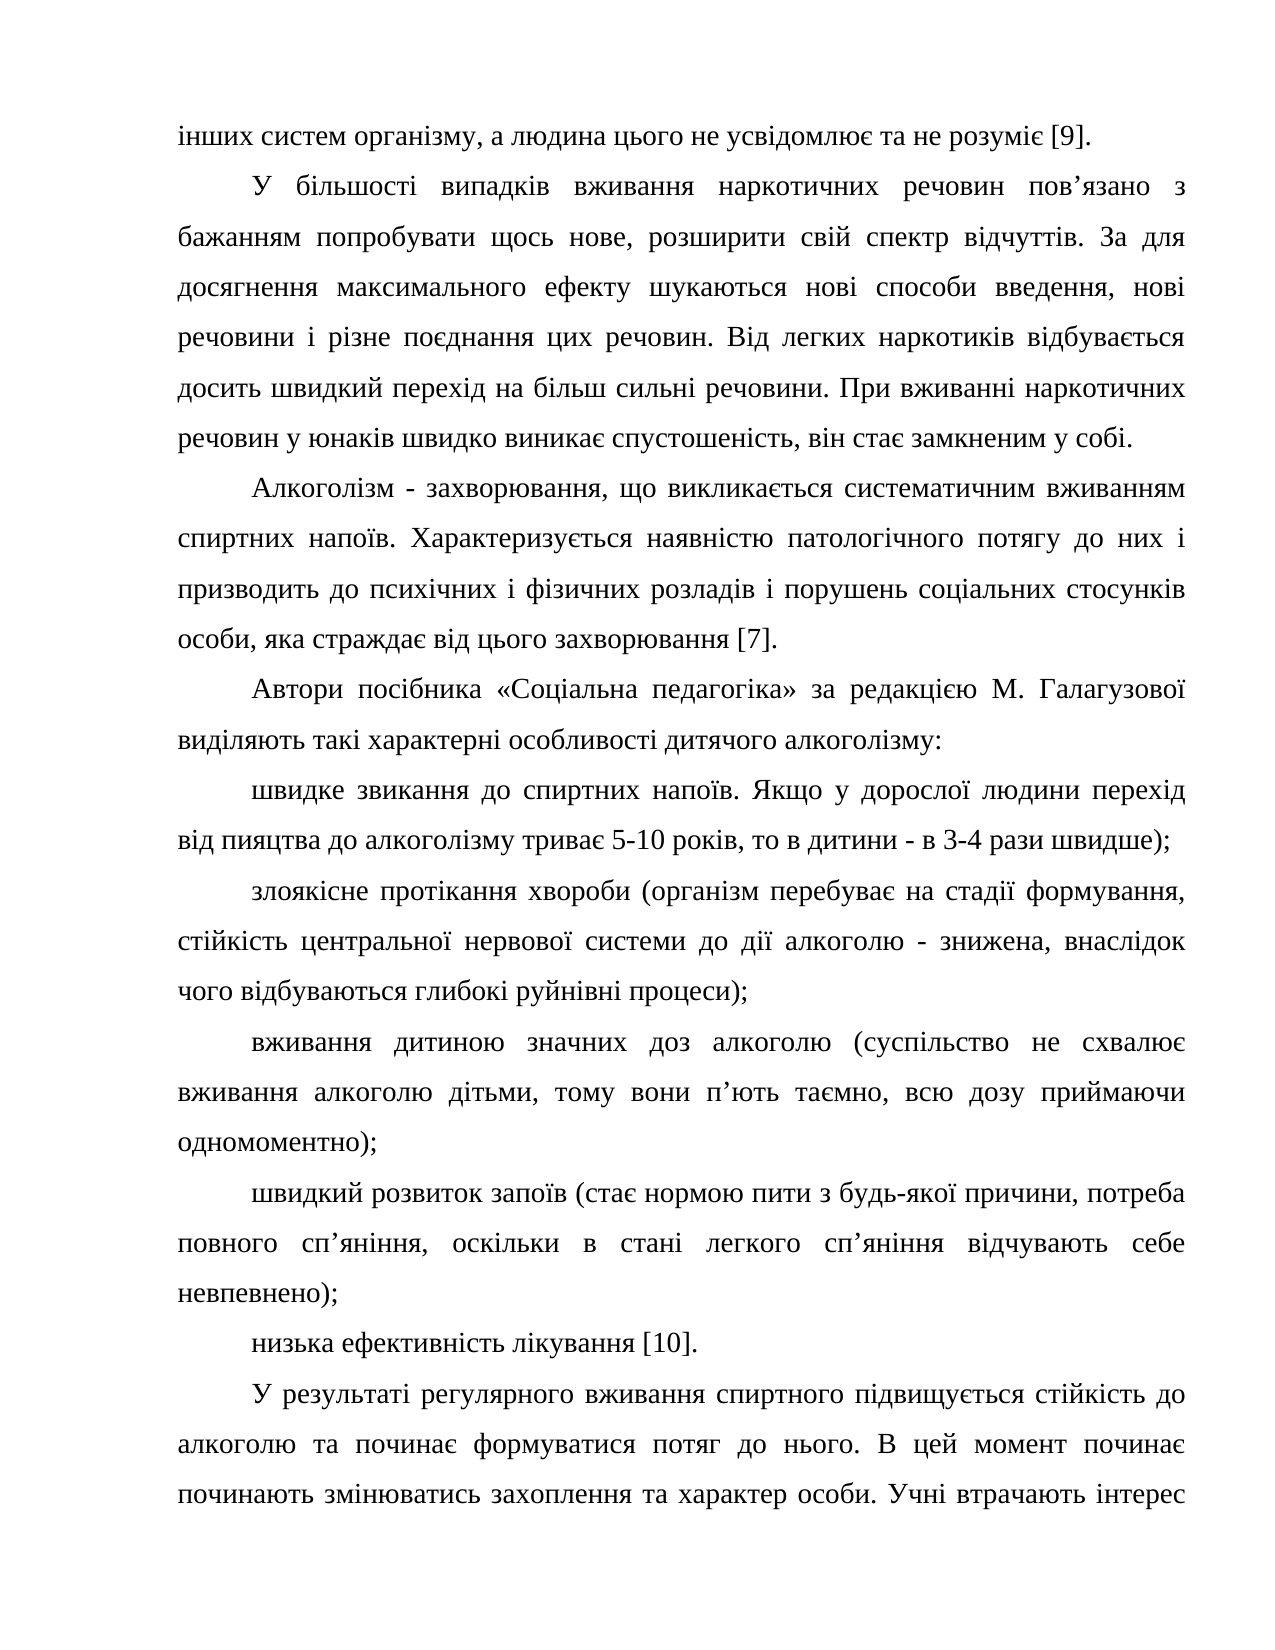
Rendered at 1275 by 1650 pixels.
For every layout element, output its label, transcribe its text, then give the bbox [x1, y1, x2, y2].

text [177, 1376, 1186, 1510]
text У більшості випадків вживання наркотичних речовин пов’язано з бажанням попробувати щось нове, розширити свій спектр відчуттів. За для досягнення максимального ефекту шукаються нові способи введення, нові речовини і різне поєднання цих речовин. Від легких наркотиків відбувається досить швидкий перехід на більш сильні речовини. При вживанні наркотичних речовин у юнаків швидко виникає спустошеність, він стає замкненим у собі. [177, 168, 1186, 453]
text швидкий розвиток запоїв (стає нормою пити з будь-якої причини, потреба повного сп’яніння, оскільки в стані легкого сп’яніння відчувають себе невпевнено); [177, 1175, 1186, 1309]
text вживання дитиною значних доз алкоголю (суспільство не схвалює вживання алкоголю дітьми, тому вони п’ють таємно, всю дозу приймаючи одномоментно); [177, 1024, 1186, 1158]
text низька ефективність лікування [10]. [177, 1326, 1186, 1359]
text злоякісне протікання хвороби (організм перебуває на стадії формування, стійкість центральної нервової системи до дії алкоголю - знижена, внаслідок чого відбуваються глибокі руйнівні процеси); [177, 873, 1186, 1007]
text Автори посібника «Соціальна педагогіка» за редакцією М. Галагузової виділяють такі характерні особливості дитячого алкоголізму: [177, 672, 1186, 755]
text Алкоголізм - захворювання, що викликається систематичним вживанням спиртних напоїв. Характеризується наявністю патологічного потягу до них і призводить до психічних і фізичних розладів і порушень соціальних стосунків особи, яка страждає від цього захворювання [7]. [177, 470, 1186, 655]
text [177, 118, 1186, 152]
text швидке звикання до спиртних напоїв. Якщо у дорослої людини перехід від пияцтва до алкоголізму триває 5-10 років, то в дитини - в 3-4 рази швидше); [177, 772, 1186, 856]
